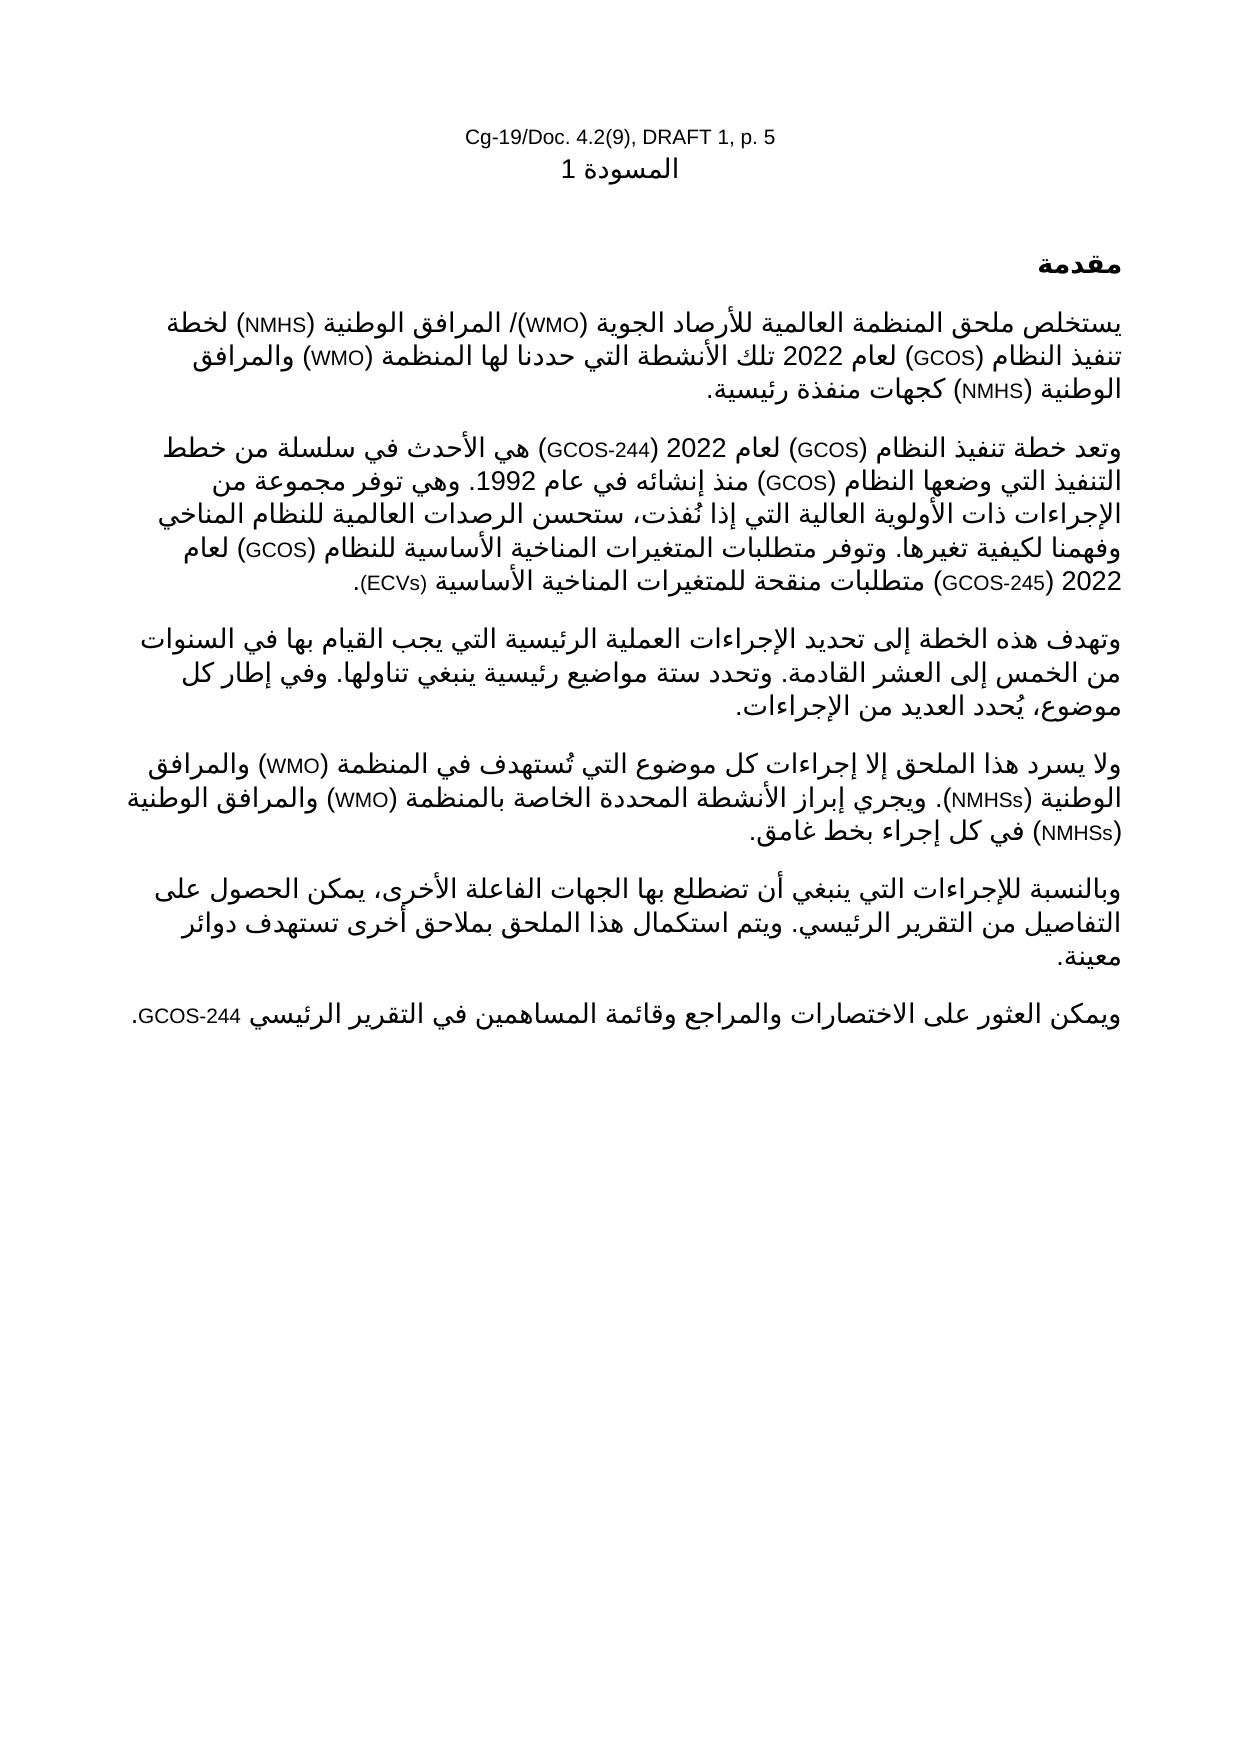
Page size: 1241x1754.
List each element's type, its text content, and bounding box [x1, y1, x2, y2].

text ويمكن العثور على الاختصارات والمراجع وقائمة المساهمين في التقرير الرئيسي GCOS-244. [118, 997, 1122, 1031]
text ولا يسرد هذا الملحق إلا إجراءات كل موضوع التي تُستهدف في المنظمة (WMO) والمرافق الوطنية (NMHSs). ويجري إبراز الأنشطة المحددة الخاصة بالمنظمة (WMO) والمرافق الوطنية (NMHSs) في كل إجراء بخط غامق. [118, 747, 1122, 847]
text يستخلص ملحق المنظمة العالمية للأرصاد الجوية (WMO)/ المرافق الوطنية (NMHS) لخطة تنفيذ النظام (GCOS) لعام 2022 تلك الأنشطة التي حددنا لها المنظمة (WMO) والمرافق الوطنية (NMHS) كجهات منفذة رئيسية. [118, 306, 1122, 406]
text وتهدف هذه الخطة إلى تحديد الإجراءات العملية الرئيسية التي يجب القيام بها في السنوات من الخمس إلى العشر القادمة. وتحدد ستة مواضيع رئيسية ينبغي تناولها. وفي إطار كل موضوع، يُحدد العديد من الإجراءات. [118, 622, 1122, 722]
text وتعد خطة تنفيذ النظام (GCOS) لعام 2022 (GCOS-244) هي الأحدث في سلسلة من خطط التنفيذ التي وضعها النظام (GCOS) منذ إنشائه في عام 1992. وهي توفر مجموعة من الإجراءات ذات الأولوية العالية التي إذا نُفذت، ستحسن الرصدات العالمية للنظام المناخي وفهمنا لكيفية تغيرها. وتوفر متطلبات المتغيرات المناخية الأساسية للنظام (GCOS) لعام 2022 (GCOS-245) متطلبات منقحة للمتغيرات المناخية الأساسية (ECVs). [118, 431, 1122, 597]
text وبالنسبة للإجراءات التي ينبغي أن تضطلع بها الجهات الفاعلة الأخرى، يمكن الحصول على التفاصيل من التقرير الرئيسي. ويتم استكمال هذا الملحق بملاحق أخرى تستهدف دوائر معينة. [118, 872, 1122, 972]
text مقدمة [118, 247, 1122, 281]
